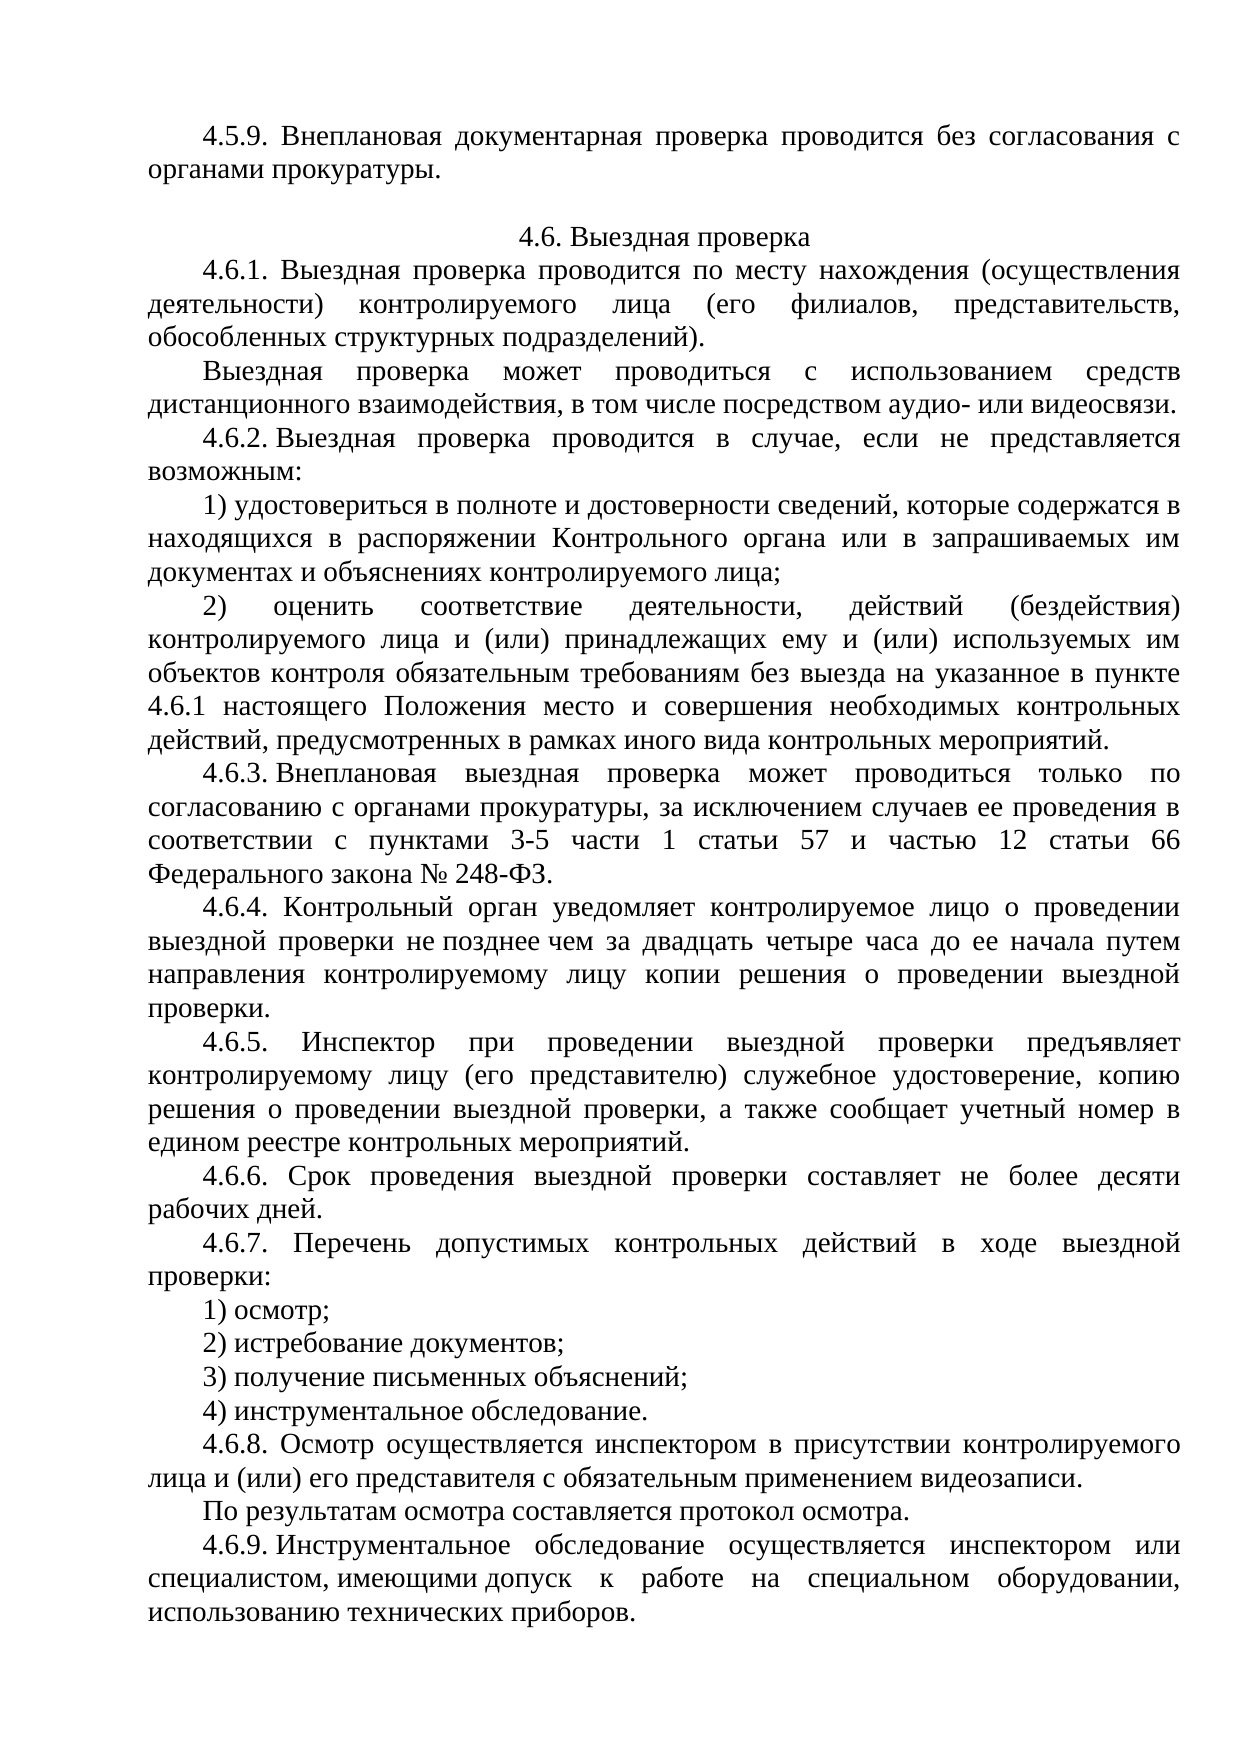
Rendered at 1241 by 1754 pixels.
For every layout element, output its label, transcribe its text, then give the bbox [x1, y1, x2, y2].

text 3) получение письменных объяснений; [148, 1359, 1181, 1393]
text 2) оценить соответствие деятельности, действий (бездействия) контролируемого лица и (или) принадлежащих ему и (или) используемых им объектов контроля обязательным требованиям без выезда на указанное в пункте 4.6.1 настоящего Положения место и совершения необходимых контрольных действий, предусмотренных в рамках иного вида контрольных мероприятий. [148, 588, 1181, 755]
text Выездная проверка может проводиться с использованием средств дистанционного взаимодействия, в том числе посредством аудио- или видеосвязи. [148, 353, 1181, 420]
text 4.6. Выездная проверка [148, 219, 1181, 252]
text 4.5.9. Внеплановая документарная проверка проводится без согласования с органами прокуратуры. [148, 118, 1181, 185]
text 4.6.2. Выездная проверка проводится в случае, если не представляется возможным: [148, 420, 1181, 487]
text 4.6.4. Контрольный орган уведомляет контролируемое лицо о проведении выездной проверки не позднее чем за двадцать четыре часа до ее начала путем направления контролируемому лицу копии решения о проведении выездной проверки. [148, 889, 1181, 1024]
text 4.6.1. Выездная проверка проводится по месту нахождения (осуществления деятельности) контролируемого лица (его филиалов, представительств, обособленных структурных подразделений). [148, 252, 1181, 353]
text 4) инструментальное обследование. [148, 1393, 1181, 1426]
text 4.6.9. Инструментальное обследование осуществляется инспектором или специалистом, имеющими допуск к работе на специальном оборудовании, использованию технических приборов. [148, 1527, 1181, 1627]
text По результатам осмотра составляется протокол осмотра. [148, 1493, 1181, 1527]
text 2) истребование документов; [148, 1326, 1181, 1359]
text 4.6.3. Внеплановая выездная проверка может проводиться только по согласованию с органами прокуратуры, за исключением случаев ее проведения в соответствии с пунктами 3-5 части 1 статьи 57 и частью 12 статьи 66 Федерального закона № 248-ФЗ. [148, 755, 1181, 889]
text 4.6.8. Осмотр осуществляется инспектором в присутствии контролируемого лица и (или) его представителя с обязательным применением видеозаписи. [148, 1426, 1181, 1493]
text 4.6.6. Срок проведения выездной проверки составляет не более десяти рабочих дней. [148, 1158, 1181, 1225]
text 4.6.7. Перечень допустимых контрольных действий в ходе выездной проверки: [148, 1225, 1181, 1292]
text 1) удостовериться в полноте и достоверности сведений, которые содержатся в находящихся в распоряжении Контрольного органа или в запрашиваемых им документах и объяснениях контролируемого лица; [148, 487, 1181, 588]
text 1) осмотр; [148, 1292, 1181, 1326]
text 4.6.5. Инспектор при проведении выездной проверки предъявляет контролируемому лицу (его представителю) служебное удостоверение, копию решения о проведении выездной проверки, а также сообщает учетный номер в едином реестре контрольных мероприятий. [148, 1024, 1181, 1158]
